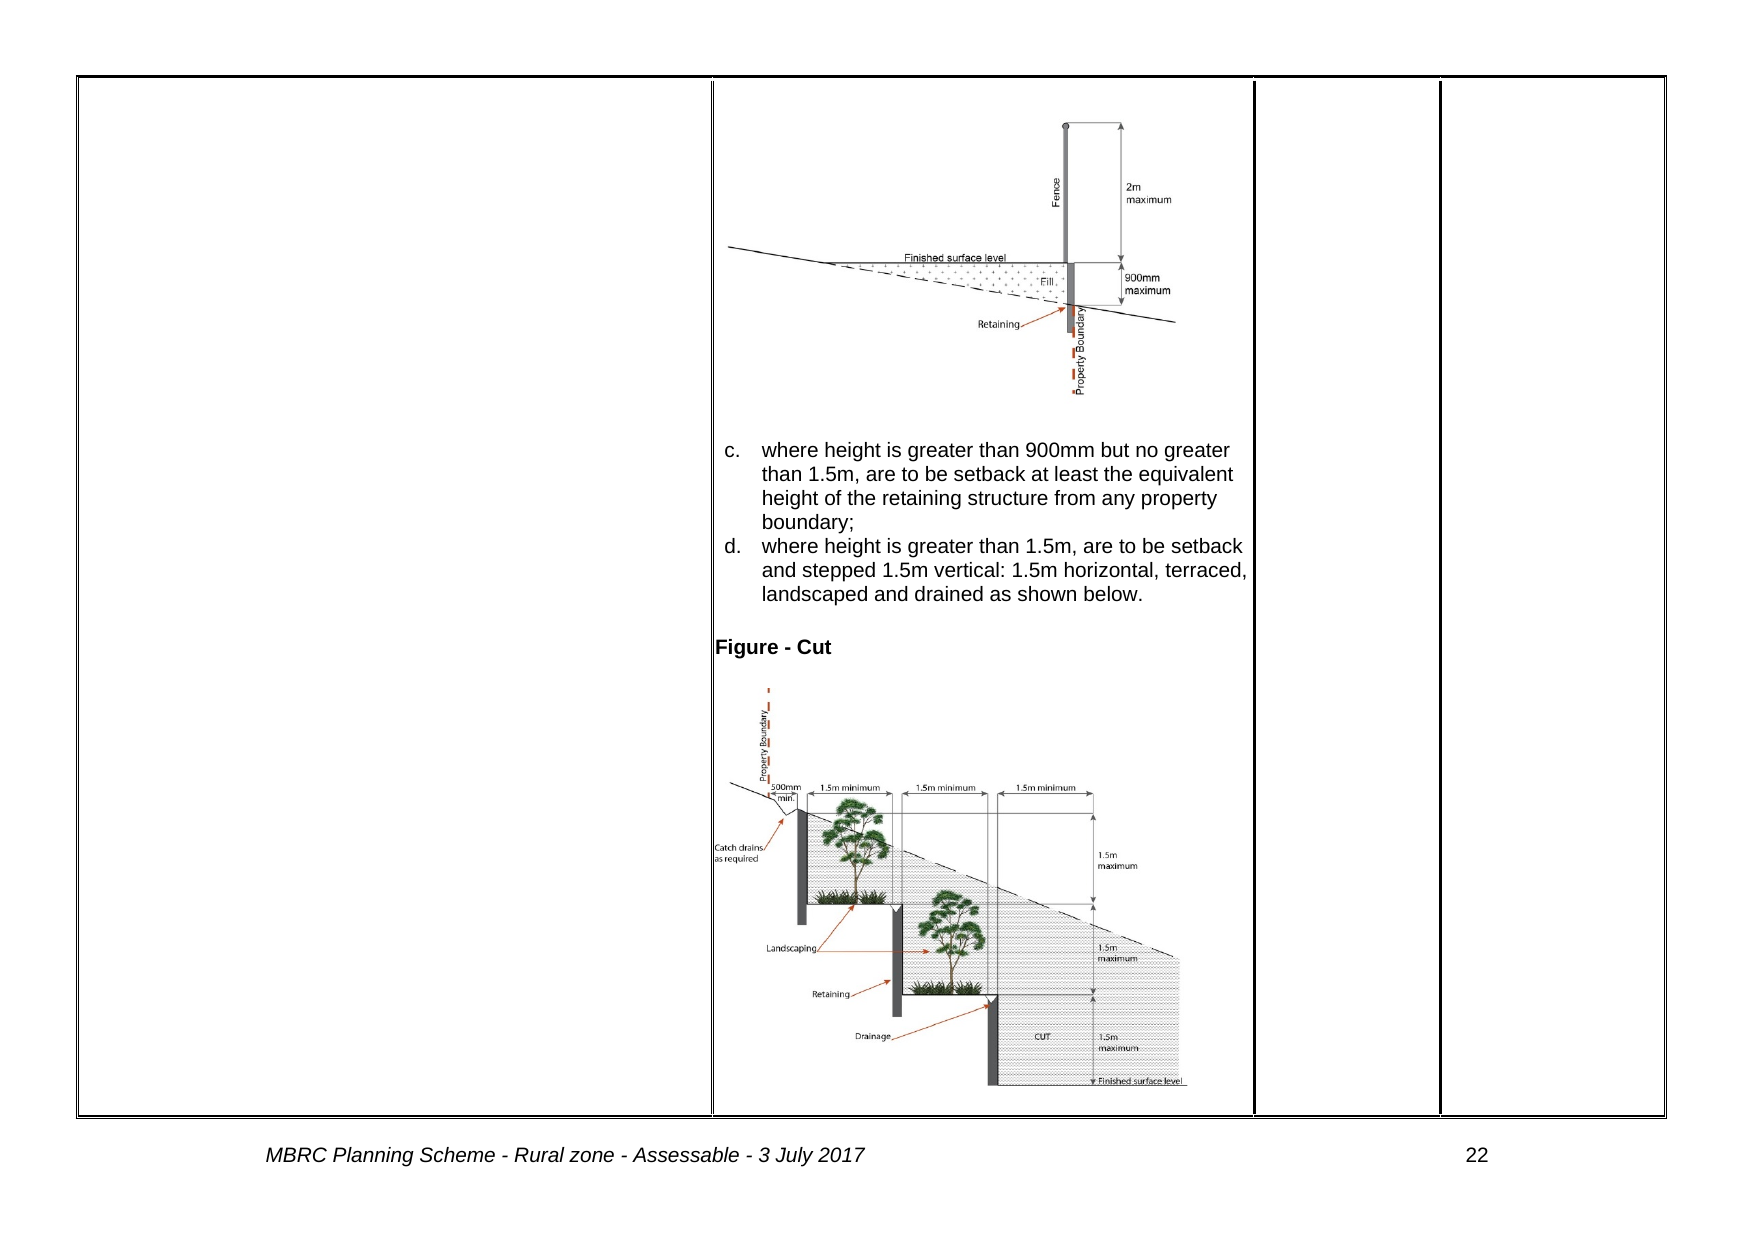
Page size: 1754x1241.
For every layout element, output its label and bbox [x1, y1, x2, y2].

picture [714, 688, 1188, 1086]
table_cell [1440, 78, 1664, 1115]
picture [714, 107, 1188, 410]
table_cell [1254, 78, 1440, 1115]
table_cell [79, 78, 712, 1115]
table_cell [713, 77, 1254, 1115]
